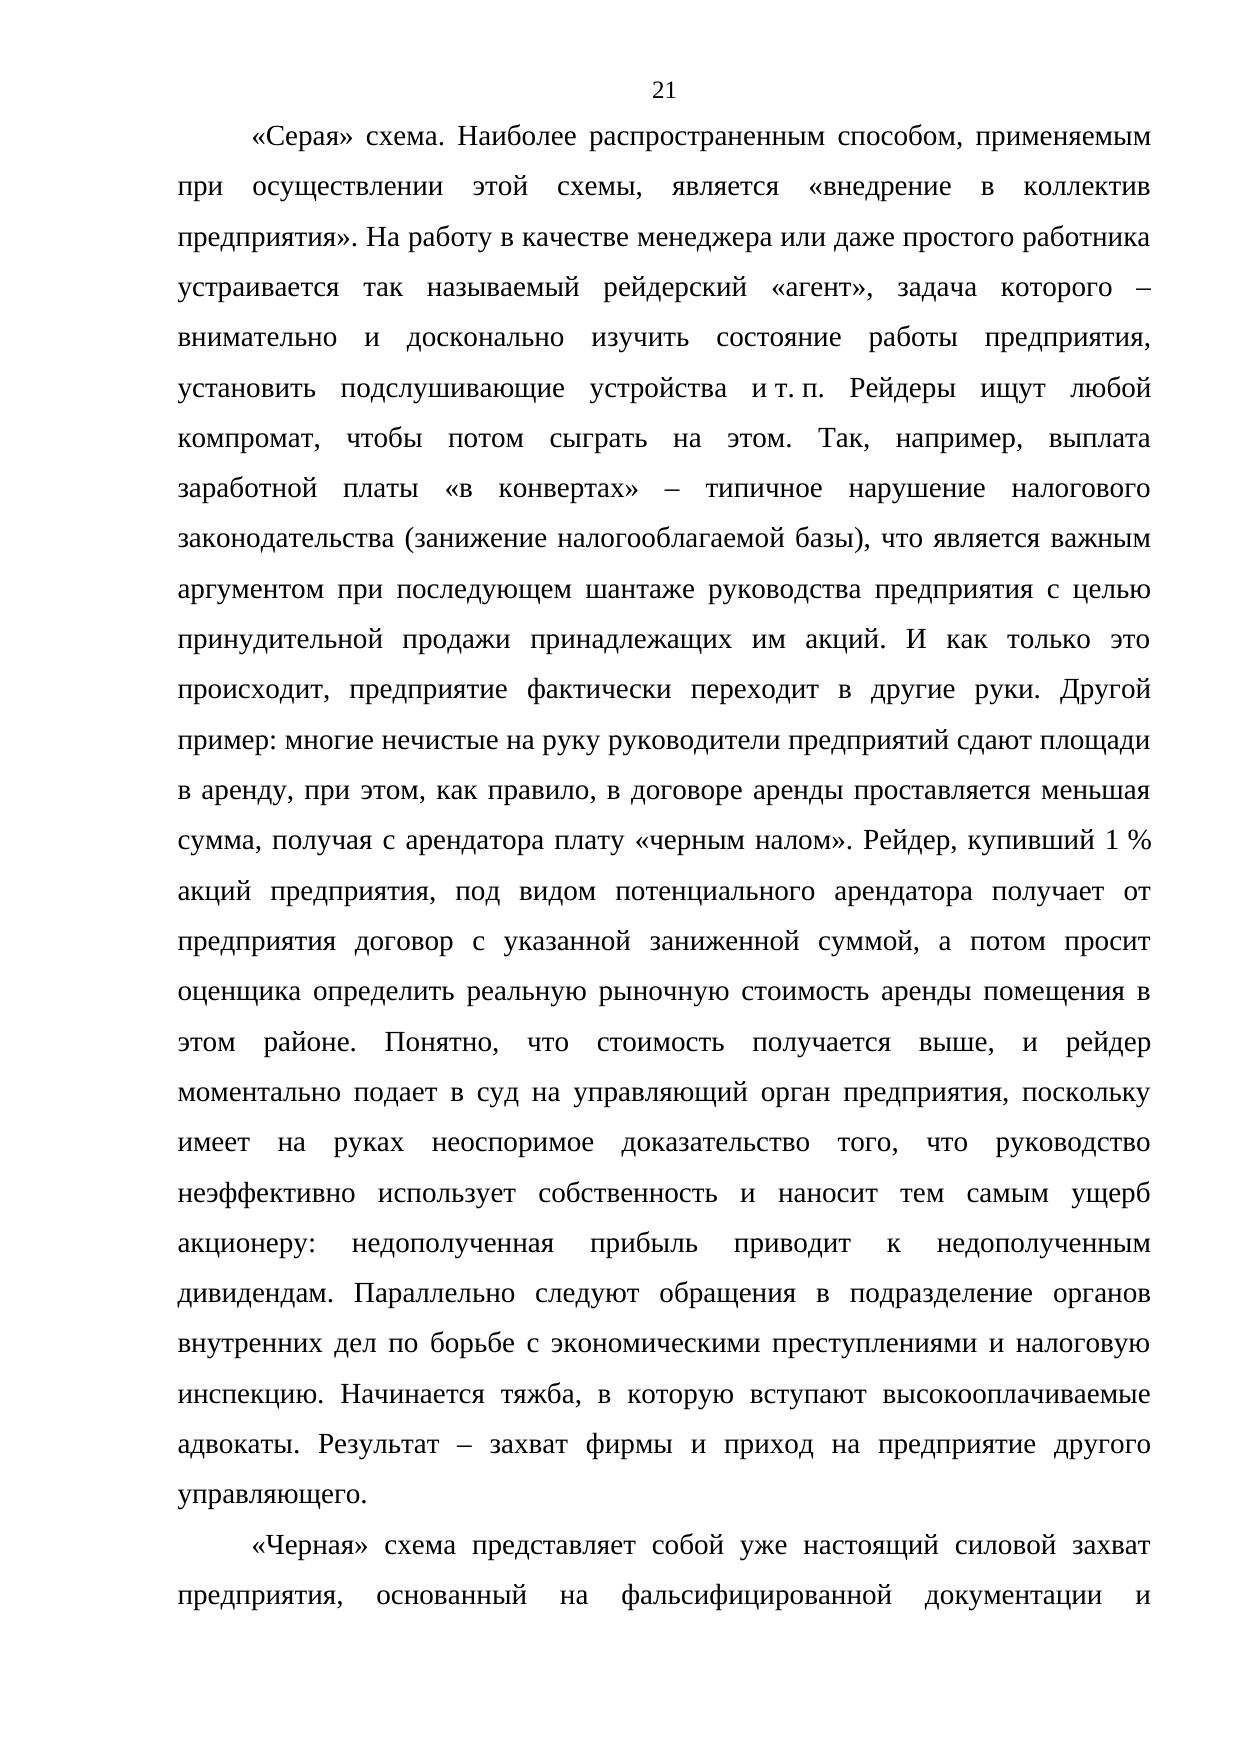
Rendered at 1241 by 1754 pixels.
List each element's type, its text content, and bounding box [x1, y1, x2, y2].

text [177, 1527, 1152, 1611]
text «Серая» схема. Наиболее распространенным способом, применяемым при осуществлении этой схемы, является «внедрение в коллектив предприятия». На работу в качестве менеджера или даже простого работника устраивается так называемый рейдерский «агент», задача которого – внимательно и досконально изучить состояние работы предприятия, установить подслушивающие устройства и т. п. Рейдеры ищут любой компромат, чтобы потом сыграть на этом. Так, например, выплата заработной платы «в конвертах» – типичное нарушение налогового законодательства (занижение налогооблагаемой базы), что является важным аргументом при последующем шантаже руководства предприятия с целью принудительной продажи принадлежащих им акций. И как только это происходит, предприятие фактически переходит в другие руки. Другой пример: многие нечистые на руку руководители предприятий сдают площади в аренду, при этом, как правило, в договоре аренды проставляется меньшая сумма, получая с арендатора плату «черным налом». Рейдер, купивший 1 % акций предприятия, под видом потенциального арендатора получает от предприятия договор с указанной заниженной суммой, а потом просит оценщика определить реальную рыночную стоимость аренды помещения в этом районе. Понятно, что стоимость получается выше, и рейдер моментально подает в суд на управляющий орган предприятия, поскольку имеет на руках неоспоримое доказательство того, что руководство неэффективно использует собственность и наносит тем самым ущерб акционеру: недополученная прибыль приводит к недополученным дивидендам. Параллельно следуют обращения в подразделение органов внутренних дел по борьбе с экономическими преступлениями и налоговую инспекцию. Начинается тяжба, в которую вступают высокооплачиваемые адвокаты. Результат – захват фирмы и приход на предприятие другого управляющего. [177, 118, 1152, 1510]
